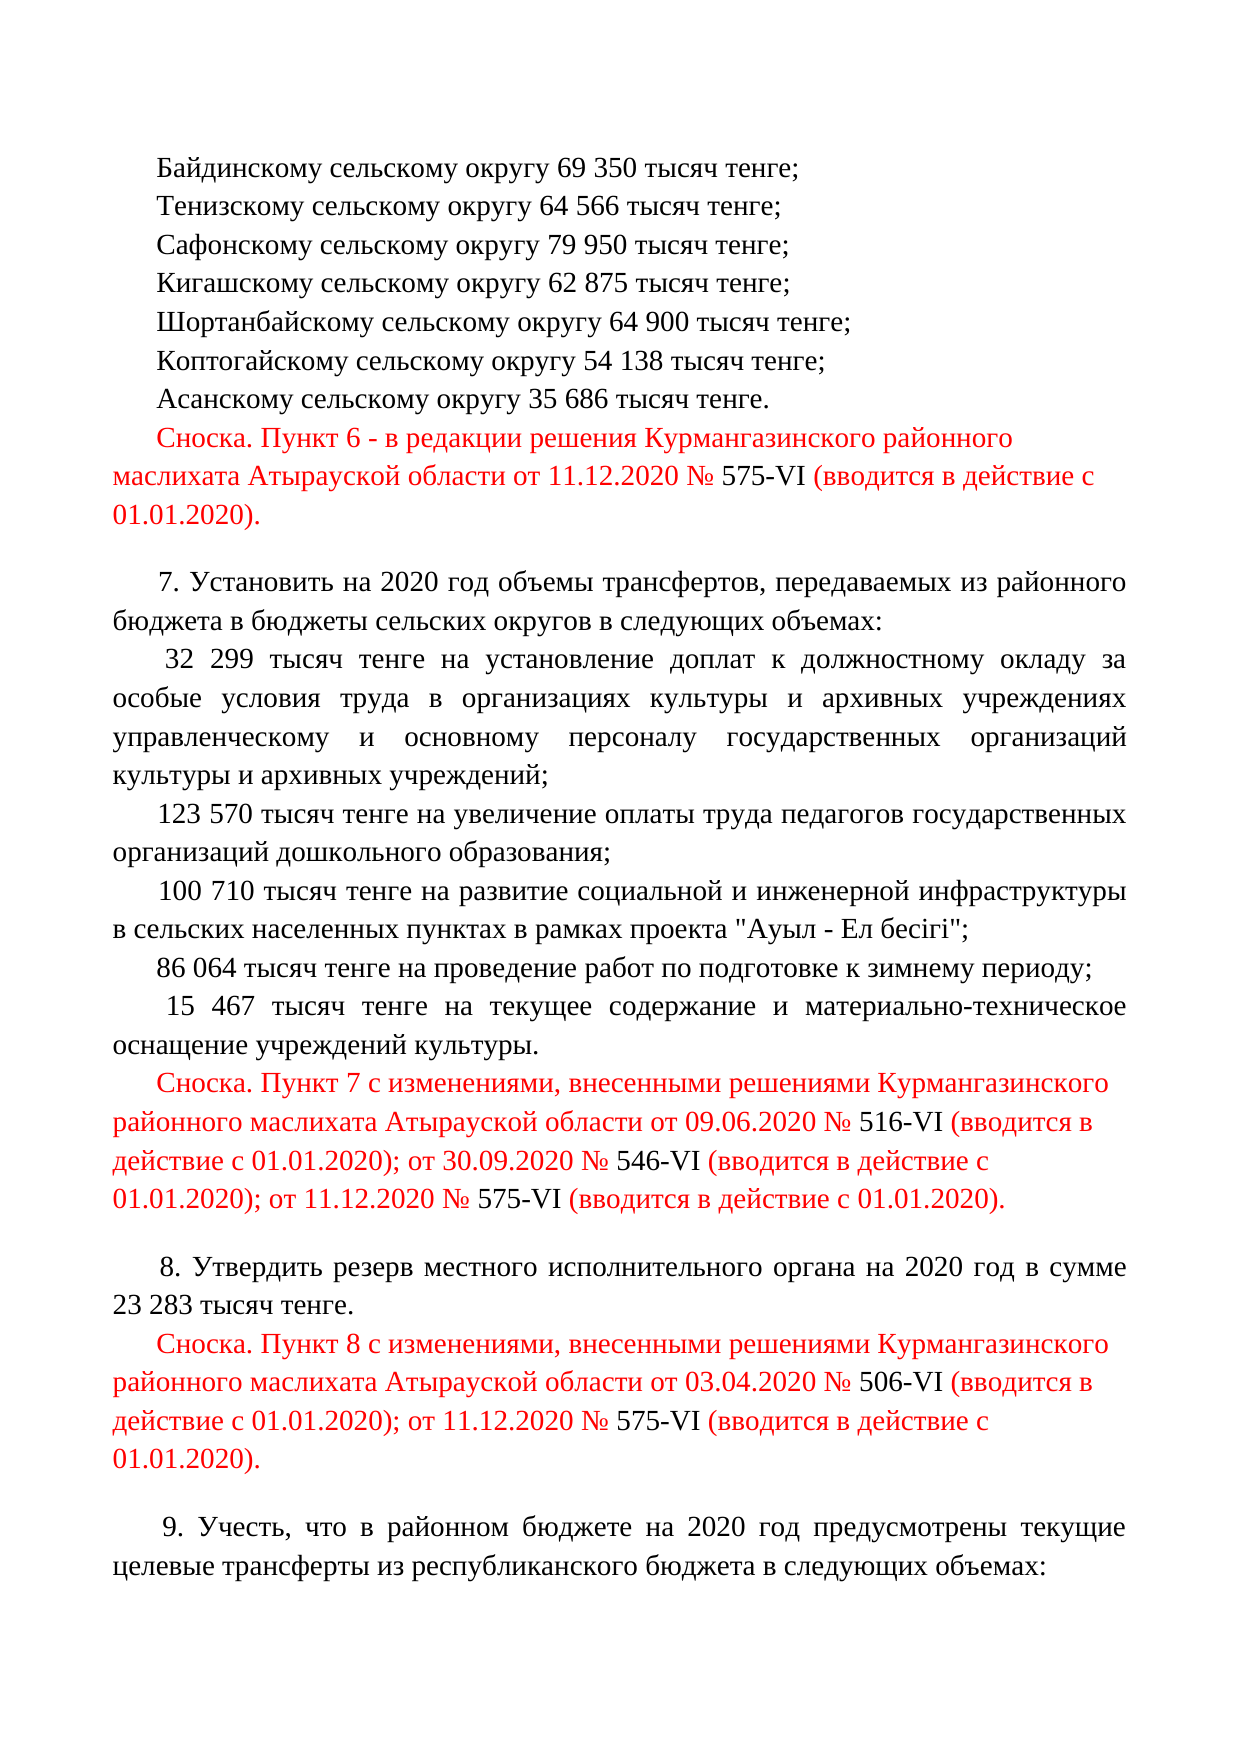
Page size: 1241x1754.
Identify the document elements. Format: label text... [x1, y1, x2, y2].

text 8. Утвердить резерв местного исполнительного органа на 2020 год в сумме 23 283 тысяч тенге. [112, 1249, 1128, 1321]
text Байдинскому сельскому округу 69 350 тысяч тенге; [112, 150, 1128, 183]
text 86 064 тысяч тенге на проведение работ по подготовке к зимнему периоду; [112, 950, 1128, 983]
text Кигашскому сельскому округу 62 875 тысяч тенге; [112, 266, 1128, 299]
text Коптогайскому сельскому округу 54 138 тысяч тенге; [112, 343, 1128, 376]
text 7. Установить на 2020 год объемы трансфертов, передаваемых из районного бюджета в бюджеты сельских округов в следующих объемах: [112, 564, 1128, 637]
text Сноска. Пункт 6 - в редакции решения Курмангазинского районного маслихата Атырауской области от 11.12.2020 № 575-VI (вводится в действие с 01.01.2020). [112, 420, 1128, 561]
text 15 467 тысяч тенге на текущее содержание и материально-техническое оснащение учреждений культуры. [112, 988, 1128, 1061]
text 123 570 тысяч тенге на увеличение оплаты труда педагогов государственных организаций дошкольного образования; [112, 796, 1128, 868]
text Сноска. Пункт 8 с изменениями, внесенными решениями Курмангазинского районного маслихата Атырауской области от 03.04.2020 № 506-VI (вводится в действие с 01.01.2020); от 11.12.2020 № 575-VI (вводится в действие с 01.01.2020). [112, 1326, 1128, 1505]
text Шортанбайскому сельскому округу 64 900 тысяч тенге; [112, 304, 1128, 338]
text Асанскому сельскому округу 35 686 тысяч тенге. [112, 381, 1128, 415]
text 100 710 тысяч тенге на развитие социальной и инженерной инфраструктуры в сельских населенных пунктах в рамках проекта "Ауыл - Ел бесігі"; [112, 873, 1128, 945]
text Сафонскому сельскому округу 79 950 тысяч тенге; [112, 227, 1128, 261]
text 32 299 тысяч тенге на установление доплат к должностному окладу за особые условия труда в организациях культуры и архивных учреждениях управленческому и основному персоналу государственных организаций культуры и архивных учреждений; [112, 642, 1128, 791]
text Сноска. Пункт 7 с изменениями, внесенными решениями Курмангазинского районного маслихата Атырауской области от 09.06.2020 № 516-VI (вводится в действие с 01.01.2020); от 30.09.2020 № 546-VI (вводится в действие с 01.01.2020); от 11.12.2020 № 575-VI (вводится в действие с 01.01.2020). [112, 1066, 1128, 1245]
text 9. Учесть, что в районном бюджете на 2020 год предусмотрены текущие целевые трансферты из республиканского бюджета в следующих объемах: [112, 1509, 1128, 1581]
text Тенизскому сельскому округу 64 566 тысяч тенге; [112, 188, 1128, 222]
